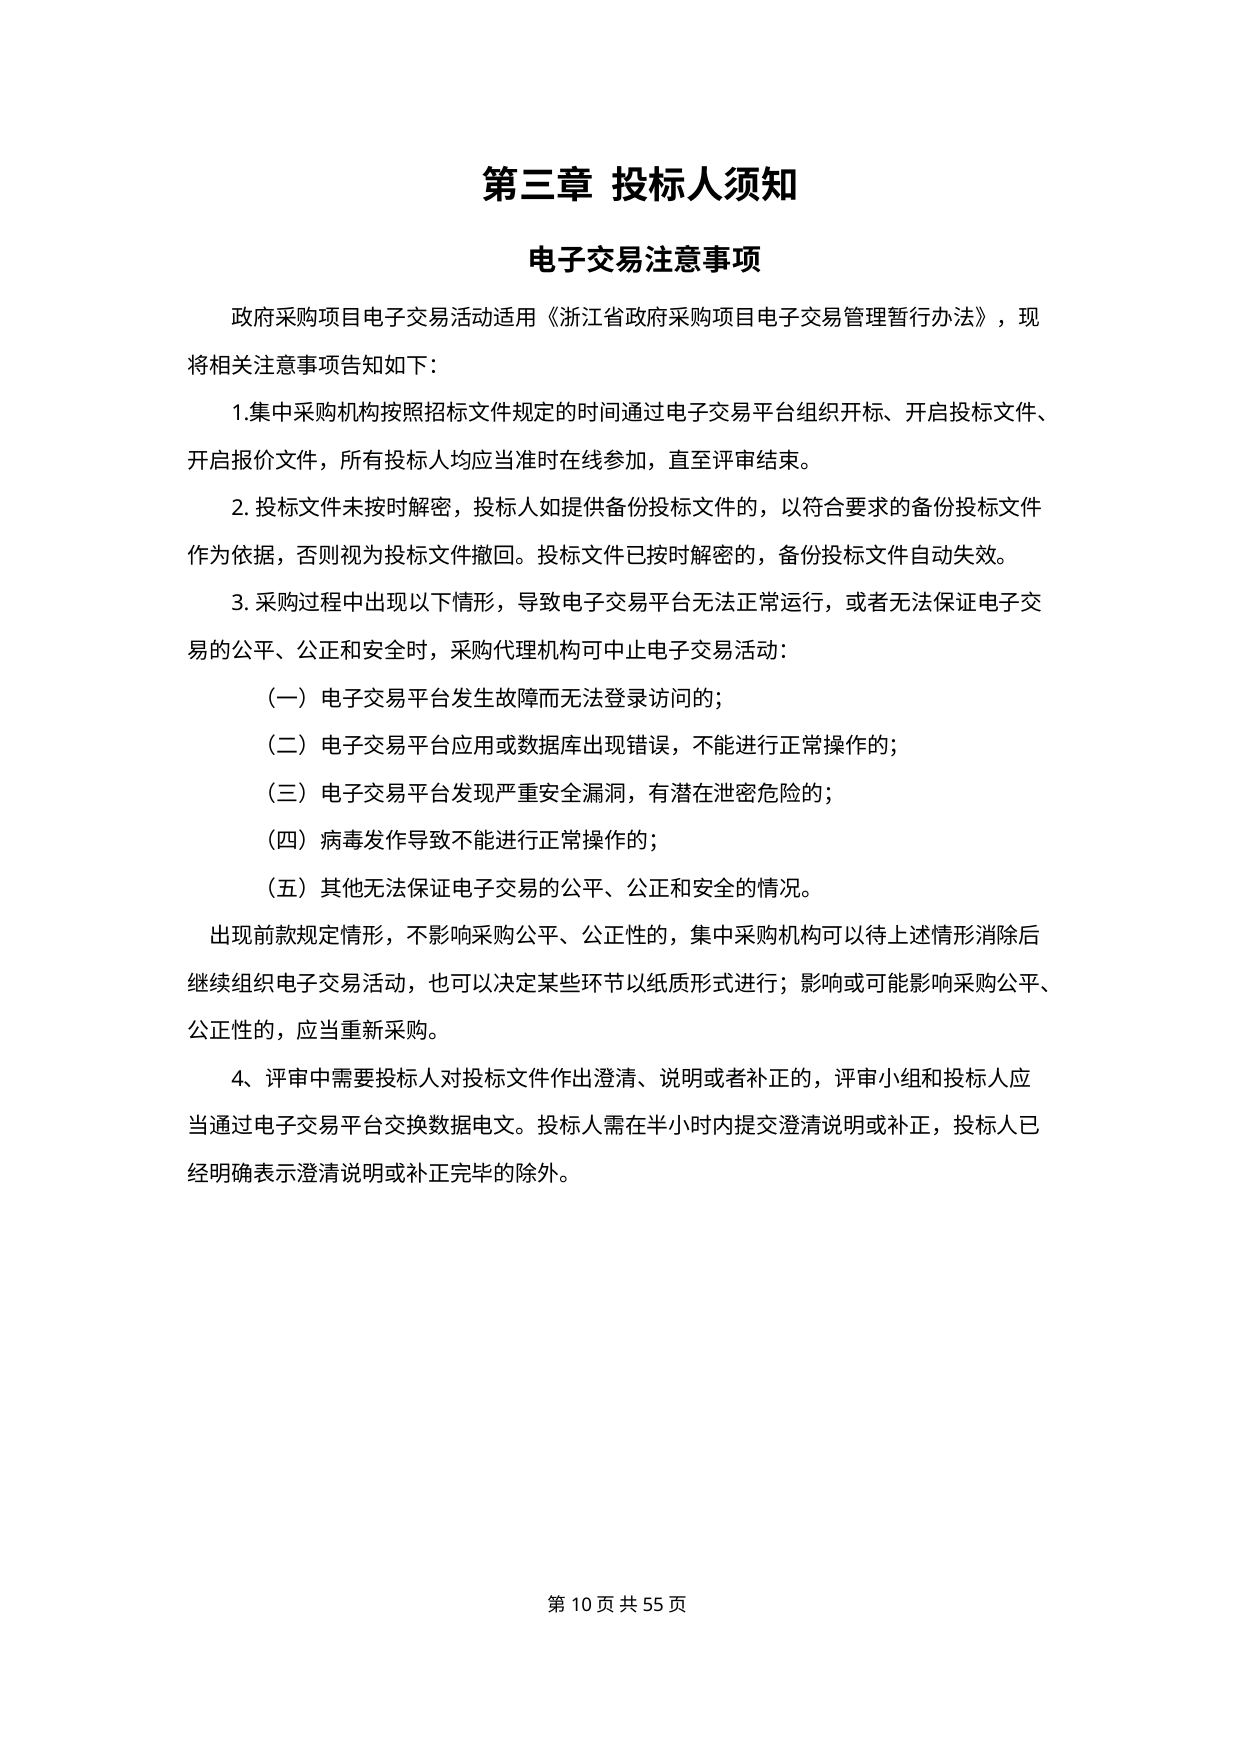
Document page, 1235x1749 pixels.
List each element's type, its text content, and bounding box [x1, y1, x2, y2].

text （五）其他无法保证电子交易的公平、公正和安全的情况。 [187, 871, 1043, 902]
text 3. 采购过程中出现以下情形，导致电子交易平台无法正常运行，或者无法保证电子交易的公平、公正和安全时，采购代理机构可中止电子交易活动： [187, 585, 1043, 665]
text （一）电子交易平台发生故障而无法登录访问的； [187, 681, 1043, 712]
text 1.集中采购机构按照招标文件规定的时间通过电子交易平台组织开标、开启投标文件、开启报价文件，所有投标人均应当准时在线参加，直至评审结束。 [187, 395, 1043, 474]
text 政府采购项目电子交易活动适用《浙江省政府采购项目电子交易管理暂行办法》，现将相关注意事项告知如下： [187, 300, 1043, 379]
text 出现前款规定情形，不影响采购公平、公正性的，集中采购机构可以待上述情形消除后继续组织电子交易活动，也可以决定某些环节以纸质形式进行；影响或可能影响采购公平、公正性的，应当重新采购。 [187, 918, 1043, 1045]
text 电子交易注意事项 [187, 237, 1043, 279]
text （四）病毒发作导致不能进行正常操作的； [187, 823, 1043, 855]
text 4、评审中需要投标人对投标文件作出澄清、说明或者补正的，评审小组和投标人应当通过电子交易平台交换数据电文。投标人需在半小时内提交澄清说明或补正，投标人已经明确表示澄清说明或补正完毕的除外。 [187, 1061, 1043, 1187]
text 第三章 投标人须知 [187, 155, 1043, 210]
text （三）电子交易平台发现严重安全漏洞，有潜在泄密危险的； [187, 776, 1043, 807]
text （二）电子交易平台应用或数据库出现错误，不能进行正常操作的； [187, 728, 1043, 760]
text 2. 投标文件未按时解密，投标人如提供备份投标文件的，以符合要求的备份投标文件作为依据，否则视为投标文件撤回。投标文件已按时解密的，备份投标文件自动失效。 [187, 490, 1043, 569]
